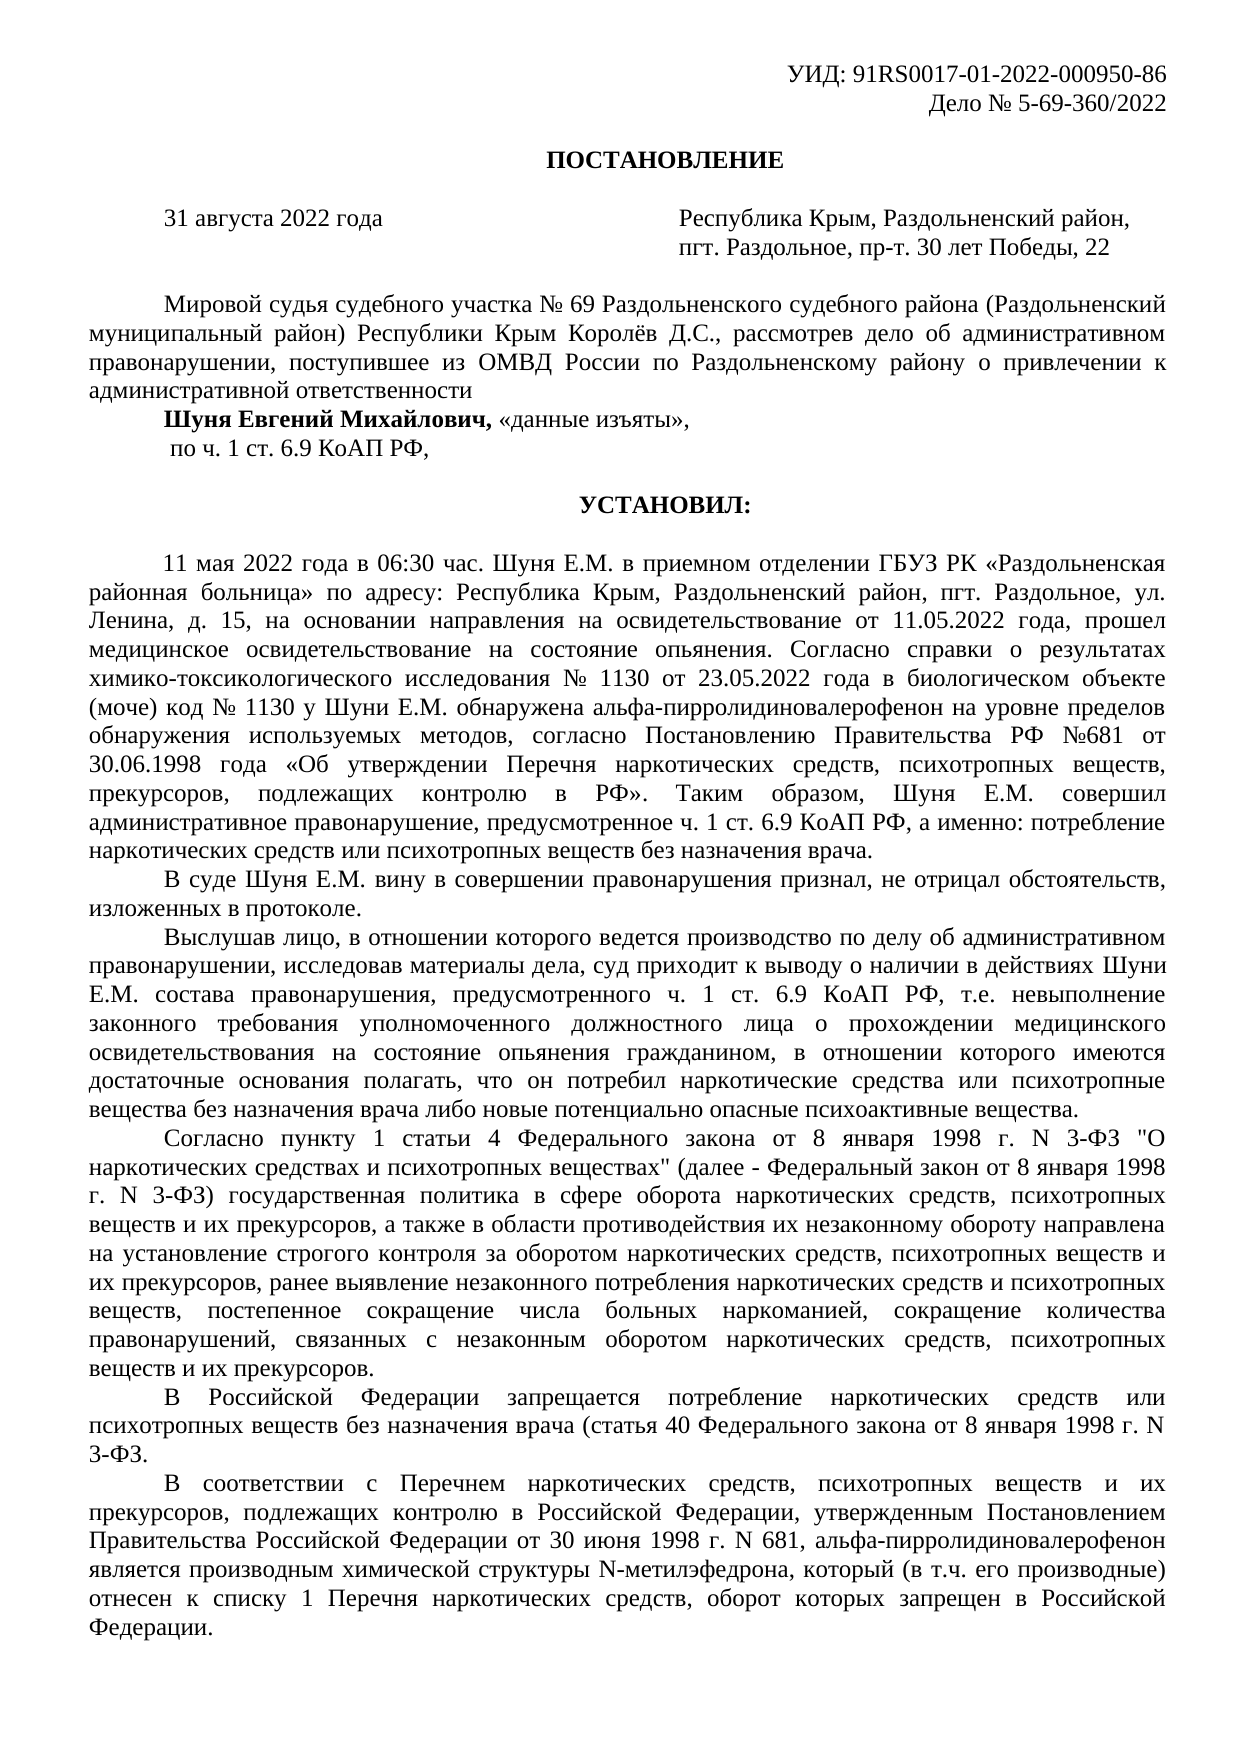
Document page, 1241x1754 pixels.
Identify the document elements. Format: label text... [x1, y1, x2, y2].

text ПОСТАНОВЛЕНИЕ [89, 145, 1167, 174]
text 31 августа 2022 года Республика Крым, Раздольненский район, [89, 203, 1167, 232]
text УИД: 91RS0017-01-2022-000950-86 [89, 59, 1167, 88]
text УСТАНОВИЛ: [89, 490, 1167, 519]
text пгт. Раздольное, пр-т. 30 лет Победы, 22 [677, 232, 1167, 260]
text Дело № 5-69-360/2022 [89, 88, 1167, 117]
text Мировой судья судебного участка № 69 Раздольненского судебного района (Раздольненский муниципальный район) Республики Крым Королёв Д.С., рассмотрев дело об административном правонарушении, поступившее из ОМВД России по Раздольненскому району о привлечении к административной ответственности [89, 289, 1167, 404]
text по ч. 1 ст. 6.9 КоАП РФ, [89, 433, 1167, 462]
text В Российской Федерации запрещается потребление наркотических средств или психотропных веществ без назначения врача (статья 40 Федерального закона от 8 января 1998 г. N 3-ФЗ. [89, 1382, 1167, 1468]
text Шуня Евгений Михайлович, «данные изъяты», [89, 404, 1167, 433]
text Согласно пункту 1 статьи 4 Федерального закона от 8 января 1998 г. N 3-ФЗ "О наркотических средствах и психотропных веществах" (далее - Федеральный закон от 8 января 1998 г. N 3-ФЗ) государственная политика в сфере оборота наркотических средств, психотропных веществ и их прекурсоров, а также в области противодействия их незаконному обороту направлена на установление строгого контроля за оборотом наркотических средств, психотропных веществ и их прекурсоров, ранее выявление незаконного потребления наркотических средств и психотропных веществ, постепенное сокращение числа больных наркоманией, сокращение количества правонарушений, связанных с незаконным оборотом наркотических средств, психотропных веществ и их прекурсоров. [89, 1123, 1167, 1382]
text Выслушав лицо, в отношении которого ведется производство по делу об административном правонарушении, исследовав материалы дела, суд приходит к выводу о наличии в действиях Шуни Е.М. состава правонарушения, предусмотренного ч. 1 ст. 6.9 КоАП РФ, т.е. невыполнение законного требования уполномоченного должностного лица о прохождении медицинского освидетельствования на состояние опьянения гражданином, в отношении которого имеются достаточные основания полагать, что он потребил наркотические средства или психотропные вещества без назначения врача либо новые потенциально опасные психоактивные вещества. [89, 922, 1167, 1123]
text В суде Шуня Е.М. вину в совершении правонарушения признал, не отрицал обстоятельств, изложенных в протоколе. [89, 864, 1167, 922]
text В соответствии с Перечнем наркотических средств, психотропных веществ и их прекурсоров, подлежащих контролю в Российской Федерации, утвержденным Постановлением Правительства Российской Федерации от 30 июня 1998 г. N 681, альфа-пирролидиновалерофенон является производным химической структуры N-метилэфедрона, который (в т.ч. его производные) отнесен к списку 1 Перечня наркотических средств, оборот которых запрещен в Российской Федерации. [89, 1468, 1167, 1641]
text 11 мая 2022 года в 06:30 час. Шуня Е.М. в приемном отделении ГБУЗ РК «Раздольненская районная больница» по адресу: Республика Крым, Раздольненский район, пгт. Раздольное, ул. Ленина, д. 15, на основании направления на освидетельствование от 11.05.2022 года, прошел медицинское освидетельствование на состояние опьянения. Согласно справки о результатах химико-токсикологического исследования № 1130 от 23.05.2022 года в биологическом объекте (моче) код № 1130 у Шуни Е.М. обнаружена альфа-пирролидиновалерофенон на уровне пределов обнаружения используемых методов, согласно Постановлению Правительства РФ №681 от 30.06.1998 года «Об утверждении Перечня наркотических средств, психотропных веществ, прекурсоров, подлежащих контролю в РФ». Таким образом, Шуня Е.М. совершил административное правонарушение, предусмотренное ч. 1 ст. 6.9 КоАП РФ, а именно: потребление наркотических средств или психотропных веществ без назначения врача. [89, 548, 1167, 864]
